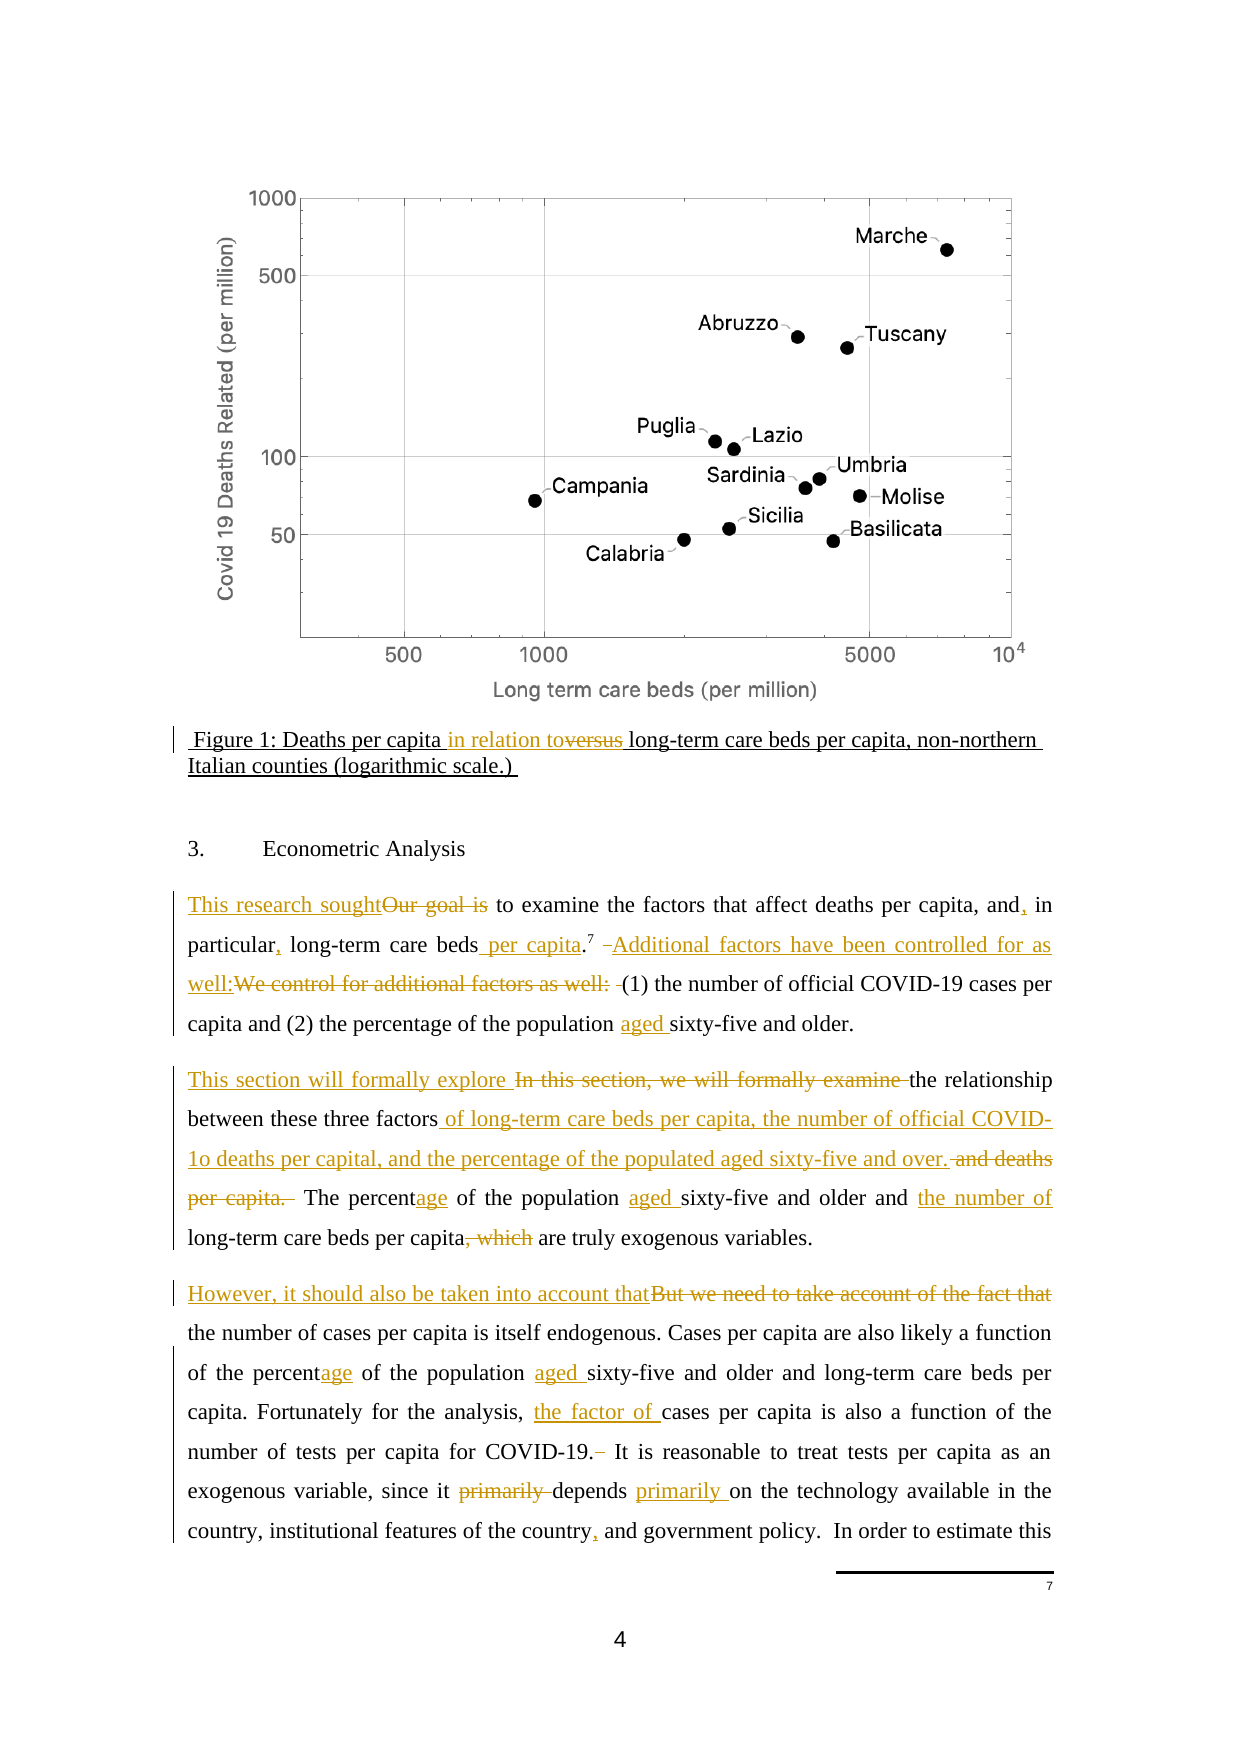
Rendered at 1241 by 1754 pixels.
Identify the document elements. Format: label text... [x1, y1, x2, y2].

text 3. Econometric Analysis [187, 835, 1053, 861]
text the relationship between these three factors The percent of the population sixty-five and older and long-term care beds per capita are truly exogenous variables. [187, 1066, 1053, 1250]
picture [187, 150, 1053, 713]
text Figure 1: Deaths per capita long-term care beds per capita, non-northern Italian counties (logarithmic scale.) [187, 726, 1053, 779]
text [187, 1280, 1053, 1543]
text to examine the factors that affect deaths per capita, and in particular long-term care beds. (1) the number of official COVID-19 cases per capita and (2) the percentage of the population sixty-five and older. [187, 891, 1053, 1036]
